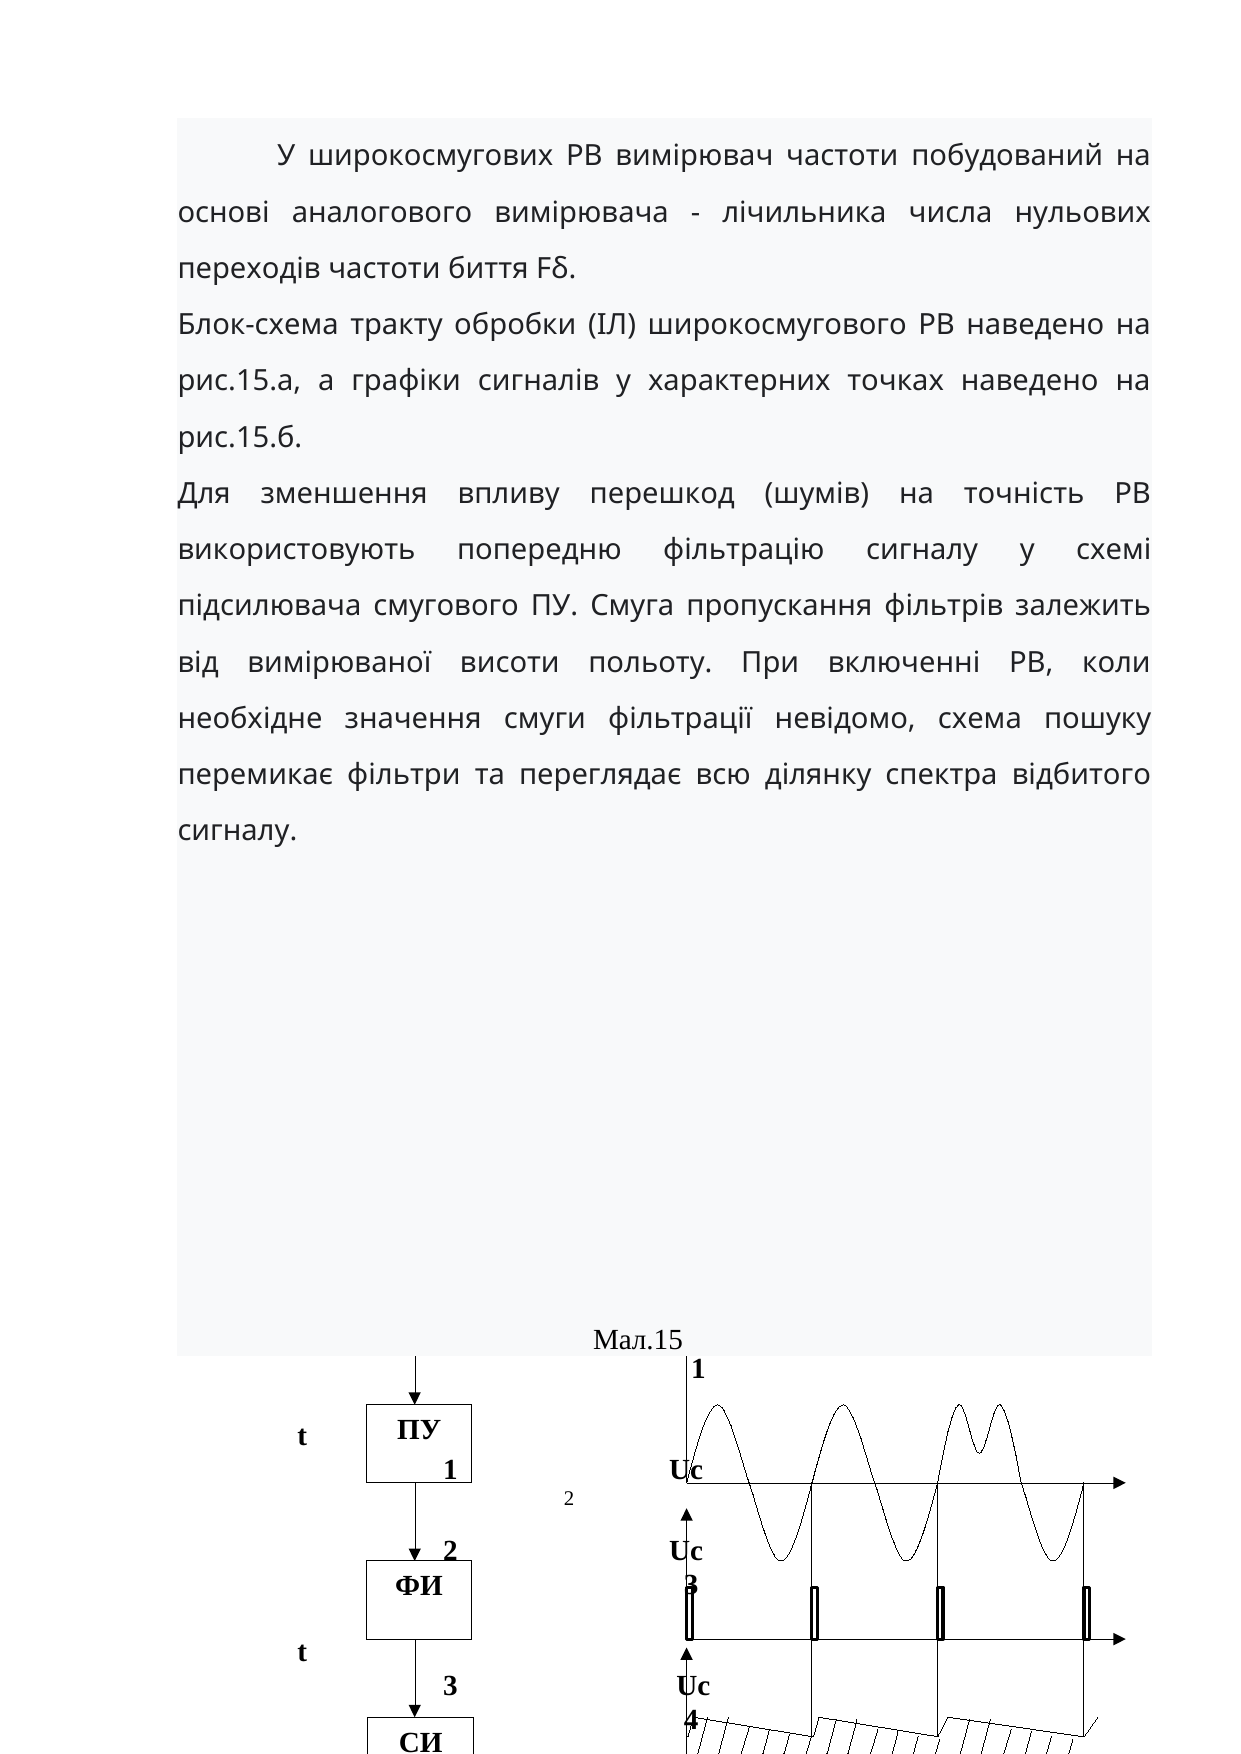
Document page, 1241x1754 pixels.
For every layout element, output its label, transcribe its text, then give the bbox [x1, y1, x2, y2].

text Мал.15 [177, 1299, 1152, 1356]
text Блок-схема тракту обробки (ІЛ) широкосмугового РВ наведено на рис.15.а, а графіки сигналів у характерних точках наведено на рис.15.б. [177, 287, 1152, 456]
text У широкосмугових РВ вимірювач частоти побудований на основі аналогового вимірювача - лічильника числа нульових переходів частоти биття Fδ. [177, 118, 1152, 287]
text Для зменшення впливу перешкод (шумів) на точність РВ використовують попередню фільтрацію сигналу у схемі підсилювача смугового ПУ. Смуга пропускання фільтрів залежить від вимірюваної висоти польоту. При включенні РВ, коли необхідне значення смуги фільтрації невідомо, схема пошуку перемикає фільтри та переглядає всю ділянку спектра відбитого сигналу. [177, 456, 1152, 849]
